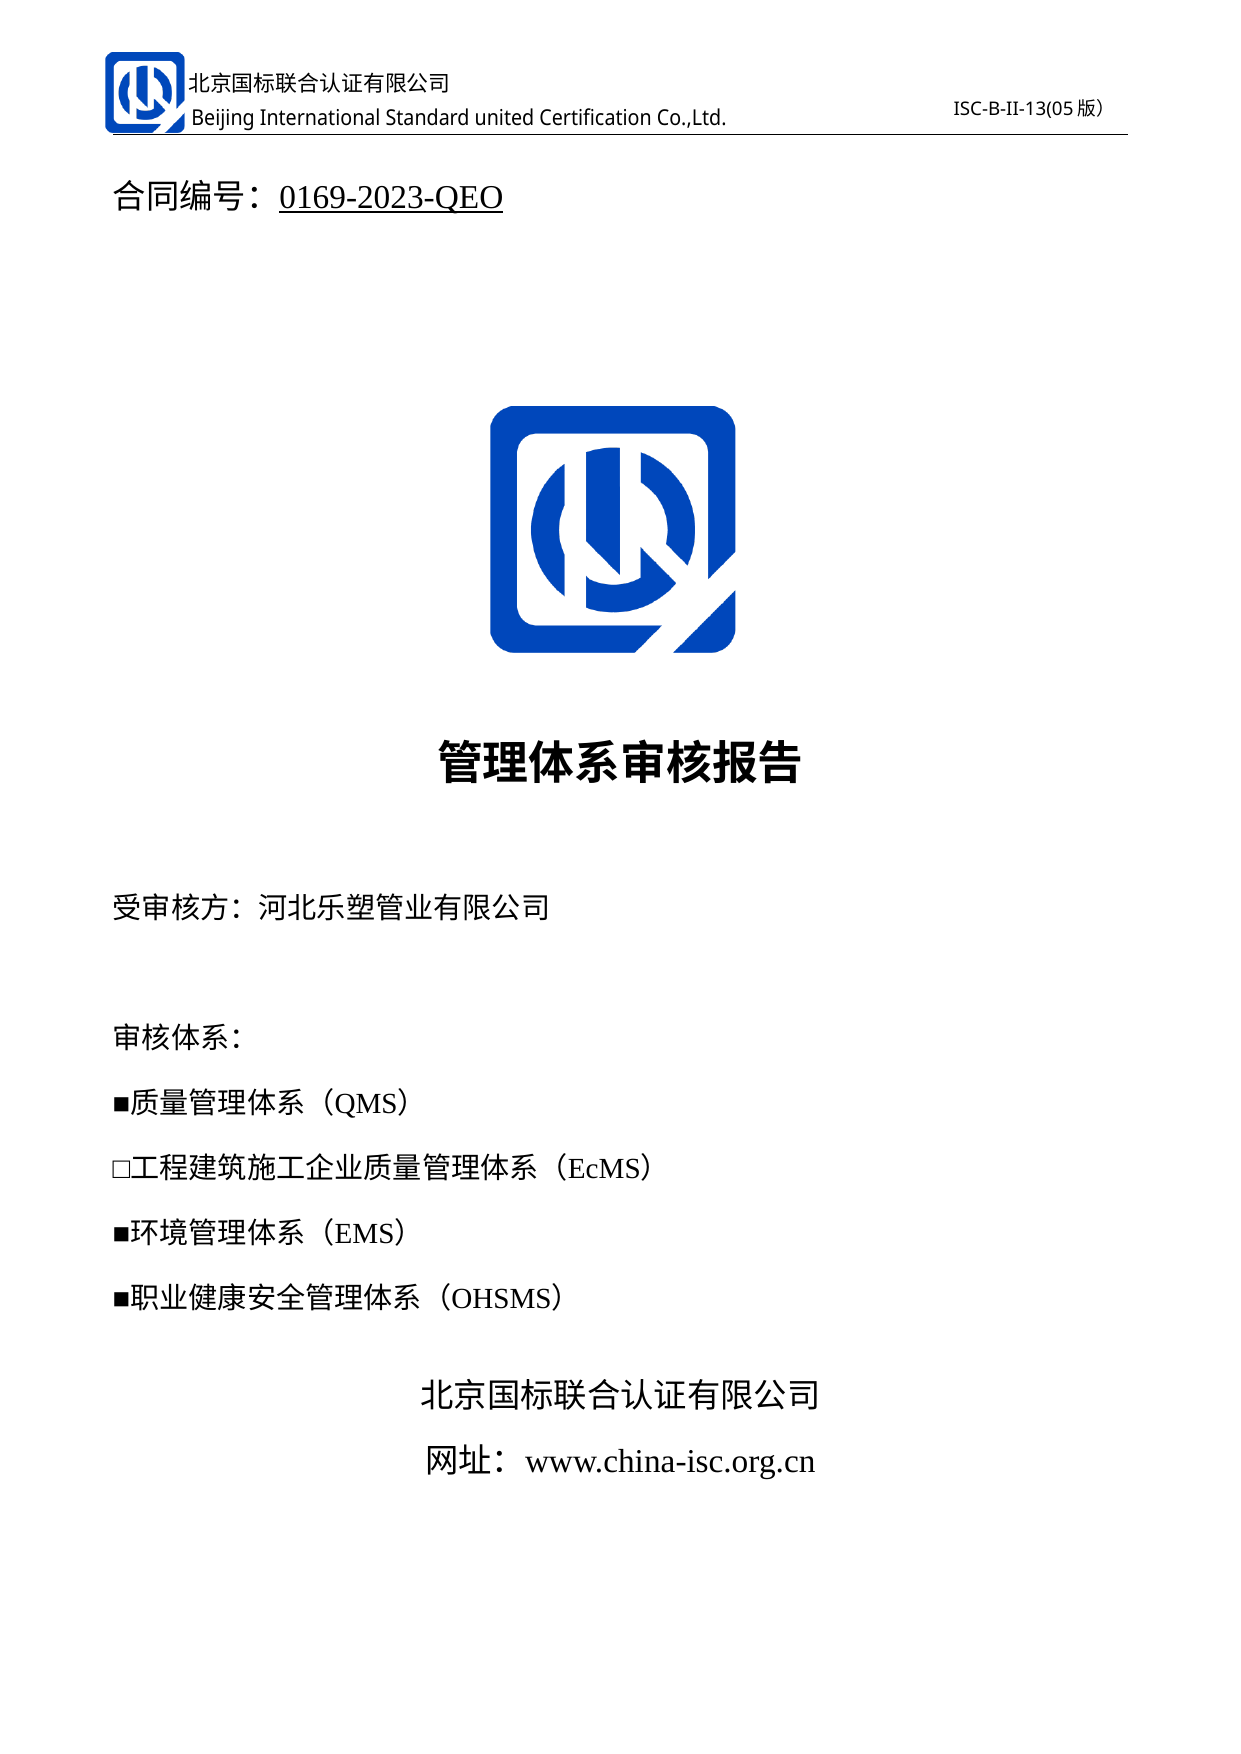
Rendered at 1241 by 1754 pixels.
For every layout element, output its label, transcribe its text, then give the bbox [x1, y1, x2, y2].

picture [490, 406, 736, 653]
text 合同编号：0169-2023-QEO [112, 162, 1128, 227]
text 受审核方：河北乐塑管业有限公司 [112, 873, 1128, 938]
text ■质量管理体系（QMS） [112, 1068, 1128, 1133]
text ■职业健康安全管理体系（OHSMS） [112, 1263, 1128, 1328]
text 网址：www.china-isc.org.cn [112, 1426, 1128, 1491]
text ■环境管理体系（EMS） [112, 1198, 1128, 1263]
picture [105, 52, 185, 133]
text 管理体系审核报告 [112, 711, 1128, 808]
text □工程建筑施工企业质量管理体系（EcMS） [112, 1133, 1128, 1198]
text 审核体系： [112, 1003, 1128, 1068]
text 北京国标联合认证有限公司 [112, 1361, 1128, 1426]
